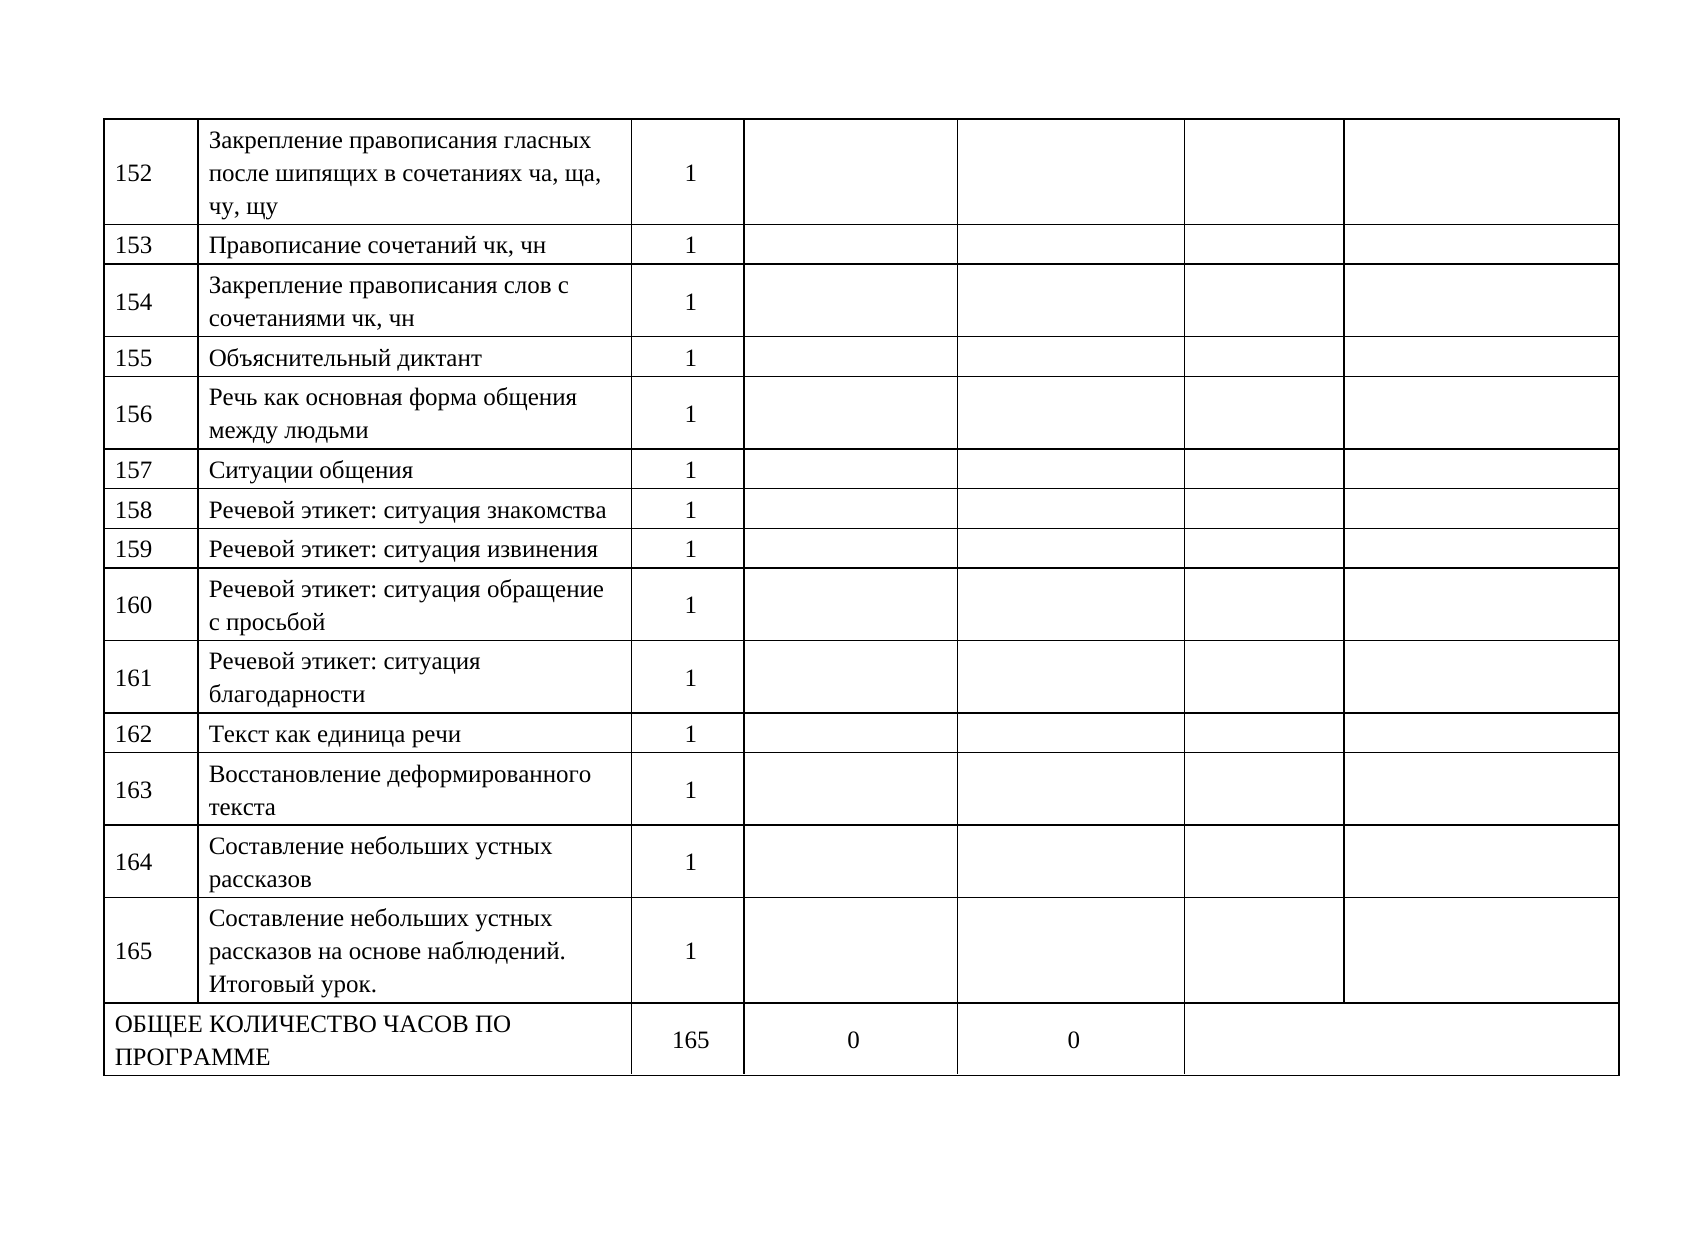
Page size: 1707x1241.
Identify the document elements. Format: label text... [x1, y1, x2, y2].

table_cell 163 [105, 753, 197, 824]
table_cell ОБЩЕЕ КОЛИЧЕСТВО ЧАСОВ ПО ПРОГРАММЕ [105, 1004, 631, 1074]
table_cell [958, 120, 1184, 223]
table_cell [958, 450, 1184, 488]
table_cell [1185, 377, 1343, 448]
table_cell [1185, 714, 1343, 752]
table_cell [1185, 898, 1343, 1002]
table_cell [1345, 265, 1618, 336]
table_cell [1345, 753, 1618, 824]
table_cell 1 [632, 120, 743, 223]
table_cell 157 [105, 450, 197, 488]
table_cell [1185, 569, 1343, 640]
table_cell 1 [632, 225, 743, 263]
table_cell 1 [632, 489, 743, 527]
table_cell Текст как единица речи [199, 714, 631, 752]
table_cell 1 [632, 714, 743, 752]
table_cell 152 [105, 120, 197, 223]
table_cell [958, 529, 1184, 567]
table_cell [745, 337, 957, 376]
table_cell [958, 753, 1184, 824]
table_cell Речь как основная форма общения между людьми [199, 377, 631, 448]
table_cell 1 [632, 826, 743, 897]
table_cell [1185, 120, 1343, 223]
table_cell [958, 714, 1184, 752]
table_cell 165 [105, 898, 197, 1002]
table_cell [1345, 714, 1618, 752]
table_cell 1 [632, 265, 743, 336]
table_cell [745, 714, 957, 752]
table_cell Восстановление деформированного текста [199, 753, 631, 824]
table_cell 1 [632, 898, 743, 1002]
table_cell [1345, 898, 1618, 1002]
table_cell 160 [105, 569, 197, 640]
table_cell 1 [632, 377, 743, 448]
table_cell [958, 225, 1184, 263]
table_cell [745, 450, 957, 488]
table_cell [745, 753, 957, 824]
table_cell [1345, 337, 1618, 376]
table_cell [958, 377, 1184, 448]
table_cell 1 [632, 569, 743, 640]
table_cell 1 [632, 753, 743, 824]
table_cell 158 [105, 489, 197, 527]
table_cell Речевой этикет: ситуация извинения [199, 529, 631, 567]
table_cell [1185, 225, 1343, 263]
table_cell 1 [632, 337, 743, 376]
table_cell [745, 120, 957, 223]
table_cell [958, 489, 1184, 527]
table_cell 0 [745, 1004, 957, 1074]
table_cell [745, 898, 957, 1002]
table_cell Объяснительный диктант [199, 337, 631, 376]
table_cell 161 [105, 641, 197, 712]
table_cell [745, 641, 957, 712]
table_cell [1345, 377, 1618, 448]
table_cell 156 [105, 377, 197, 448]
table_cell [1345, 225, 1618, 263]
table_cell Ситуации общения [199, 450, 631, 488]
table_cell Правописание сочетаний чк, чн [199, 225, 631, 263]
table_cell [1345, 120, 1618, 223]
table_cell [745, 826, 957, 897]
table_cell Речевой этикет: ситуация знакомства [199, 489, 631, 527]
table_cell [1345, 450, 1618, 488]
table_cell 155 [105, 337, 197, 376]
table_cell [1185, 641, 1343, 712]
table_cell [958, 826, 1184, 897]
table_cell Речевой этикет: ситуация благодарности [199, 641, 631, 712]
table_cell [1345, 569, 1618, 640]
table_cell 1 [632, 641, 743, 712]
table_cell [958, 265, 1184, 336]
table_cell 165 [632, 1004, 743, 1074]
table_cell 162 [105, 714, 197, 752]
table_cell [1185, 529, 1343, 567]
table_cell [1185, 489, 1343, 527]
table_cell [1185, 450, 1343, 488]
table_cell Закрепление правописания слов с сочетаниями чк, чн [199, 265, 631, 336]
table_cell [958, 569, 1184, 640]
table_cell [1345, 529, 1618, 567]
table_cell 164 [105, 826, 197, 897]
table_cell [958, 641, 1184, 712]
table_cell 154 [105, 265, 197, 336]
table_cell 1 [632, 450, 743, 488]
table_cell Составление небольших устных рассказов [199, 826, 631, 897]
table_cell [1185, 1004, 1618, 1074]
table_cell [1345, 826, 1618, 897]
table_cell [1185, 337, 1343, 376]
table_cell [1345, 489, 1618, 527]
table_cell [745, 529, 957, 567]
table_cell Закрепление правописания гласных после шипящих в сочетаниях ча, ща, чу, щу [199, 120, 631, 223]
table_cell [745, 489, 957, 527]
table_cell [1345, 641, 1618, 712]
table_cell [958, 898, 1184, 1002]
table_cell [745, 377, 957, 448]
table_cell [1185, 265, 1343, 336]
table_cell 0 [958, 1004, 1184, 1074]
table_cell 1 [632, 529, 743, 567]
table_cell 159 [105, 529, 197, 567]
table_cell [1185, 753, 1343, 824]
table_cell [958, 337, 1184, 376]
table_cell [745, 225, 957, 263]
table_cell Речевой этикет: ситуация обращение с просьбой [199, 569, 631, 640]
table_cell [1185, 826, 1343, 897]
table_cell 153 [105, 225, 197, 263]
table_cell [745, 569, 957, 640]
table_cell Составление небольших устных рассказов на основе наблюдений. Итоговый урок. [199, 898, 631, 1002]
table_cell [745, 265, 957, 336]
